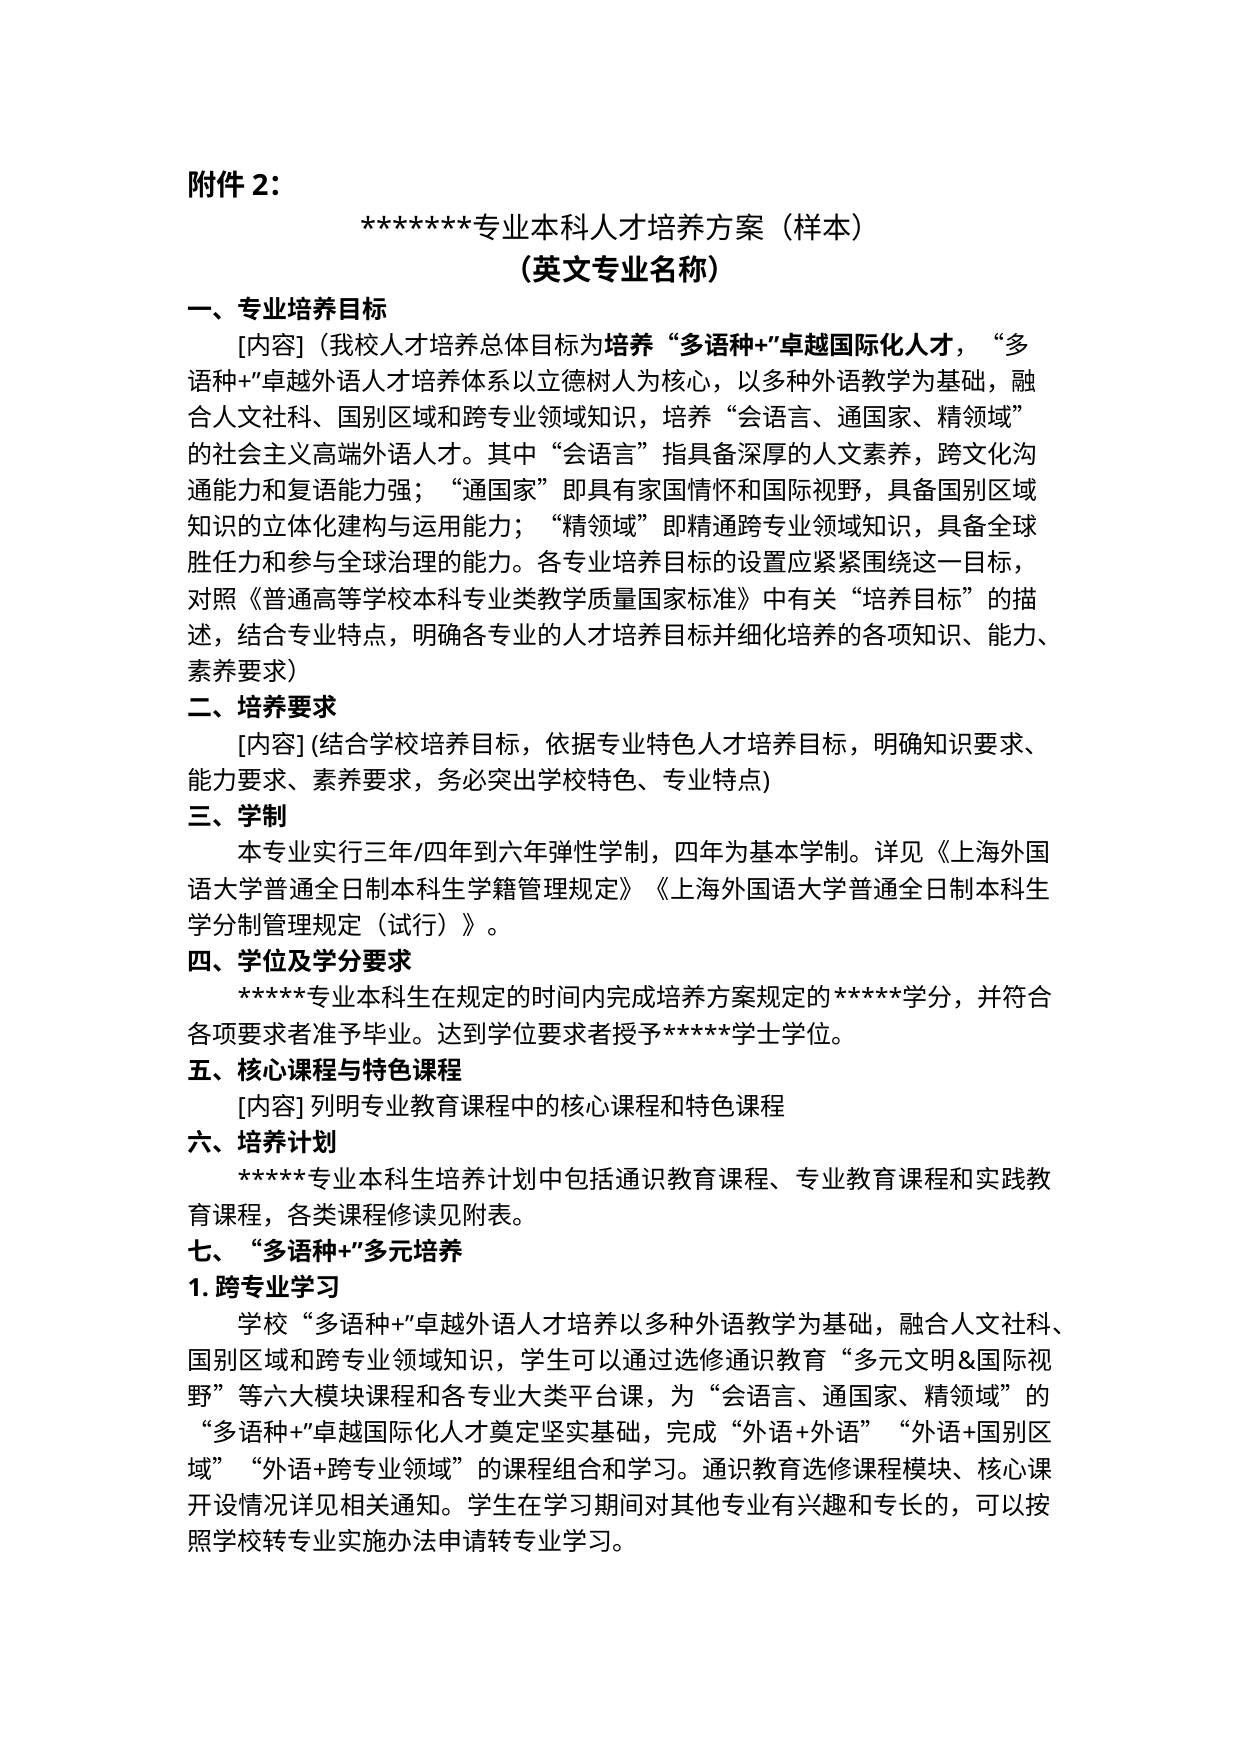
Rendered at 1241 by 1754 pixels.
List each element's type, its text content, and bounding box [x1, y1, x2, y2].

text 本专业实行三年/四年到六年弹性学制，四年为基本学制。详见《上海外国语大学普通全日制本科生学籍管理规定》《上海外国语大学普通全日制本科生学分制管理规定（试行）》。 [187, 833, 1053, 942]
text [内容] 列明专业教育课程中的核心课程和特色课程 [187, 1087, 1053, 1123]
text *****专业本科生培养计划中包括通识教育课程、专业教育课程和实践教育课程，各类课程修读见附表。 [187, 1159, 1053, 1232]
text 学校“多语种+”卓越外语人才培养以多种外语教学为基础，融合人文社科、国别区域和跨专业领域知识，学生可以通过选修通识教育“多元文明&国际视野”等六大模块课程和各专业大类平台课，为“会语言、通国家、精领域”的“多语种+”卓越国际化人才奠定坚实基础，完成“外语+外语”“外语+国别区域”“外语+跨专业领域”的课程组合和学习。通识教育选修课程模块、核心课开设情况详见相关通知。学生在学习期间对其他专业有兴趣和专长的，可以按照学校转专业实施办法申请转专业学习。 [187, 1304, 1053, 1558]
text 五、核心课程与特色课程 [187, 1050, 1053, 1087]
text 四、学位及学分要求 [187, 942, 1053, 978]
text 六、培养计划 [187, 1123, 1053, 1159]
text 附件2： [187, 162, 1053, 204]
text [内容] (结合学校培养目标，依据专业特色人才培养目标，明确知识要求、能力要求、素养要求，务必突出学校特色、专业特点) [187, 724, 1053, 797]
text 二、培养要求 [187, 688, 1053, 724]
text *****专业本科生在规定的时间内完成培养方案规定的*****学分，并符合各项要求者准予毕业。达到学位要求者授予*****学士学位。 [187, 978, 1053, 1050]
text 一、专业培养目标 [187, 289, 1053, 325]
text （英文专业名称） [187, 247, 1053, 289]
text 1. 跨专业学习 [187, 1268, 1053, 1304]
text 三、学制 [187, 797, 1053, 833]
text *******专业本科人才培养方案（样本） [187, 204, 1053, 247]
text 七、“多语种+”多元培养 [187, 1232, 1053, 1268]
text [内容]（我校人才培养总体目标为培养“多语种+”卓越国际化人才，“多语种+”卓越外语人才培养体系以立德树人为核心，以多种外语教学为基础，融合人文社科、国别区域和跨专业领域知识，培养“会语言、通国家、精领域”的社会主义高端外语人才。其中“会语言”指具备深厚的人文素养，跨文化沟通能力和复语能力强；“通国家”即具有家国情怀和国际视野，具备国别区域知识的立体化建构与运用能力；“精领域”即精通跨专业领域知识，具备全球胜任力和参与全球治理的能力。各专业培养目标的设置应紧紧围绕这一目标，对照《普通高等学校本科专业类教学质量国家标准》中有关“培养目标”的描述，结合专业特点，明确各专业的人才培养目标并细化培养的各项知识、能力、素养要求） [187, 325, 1053, 688]
